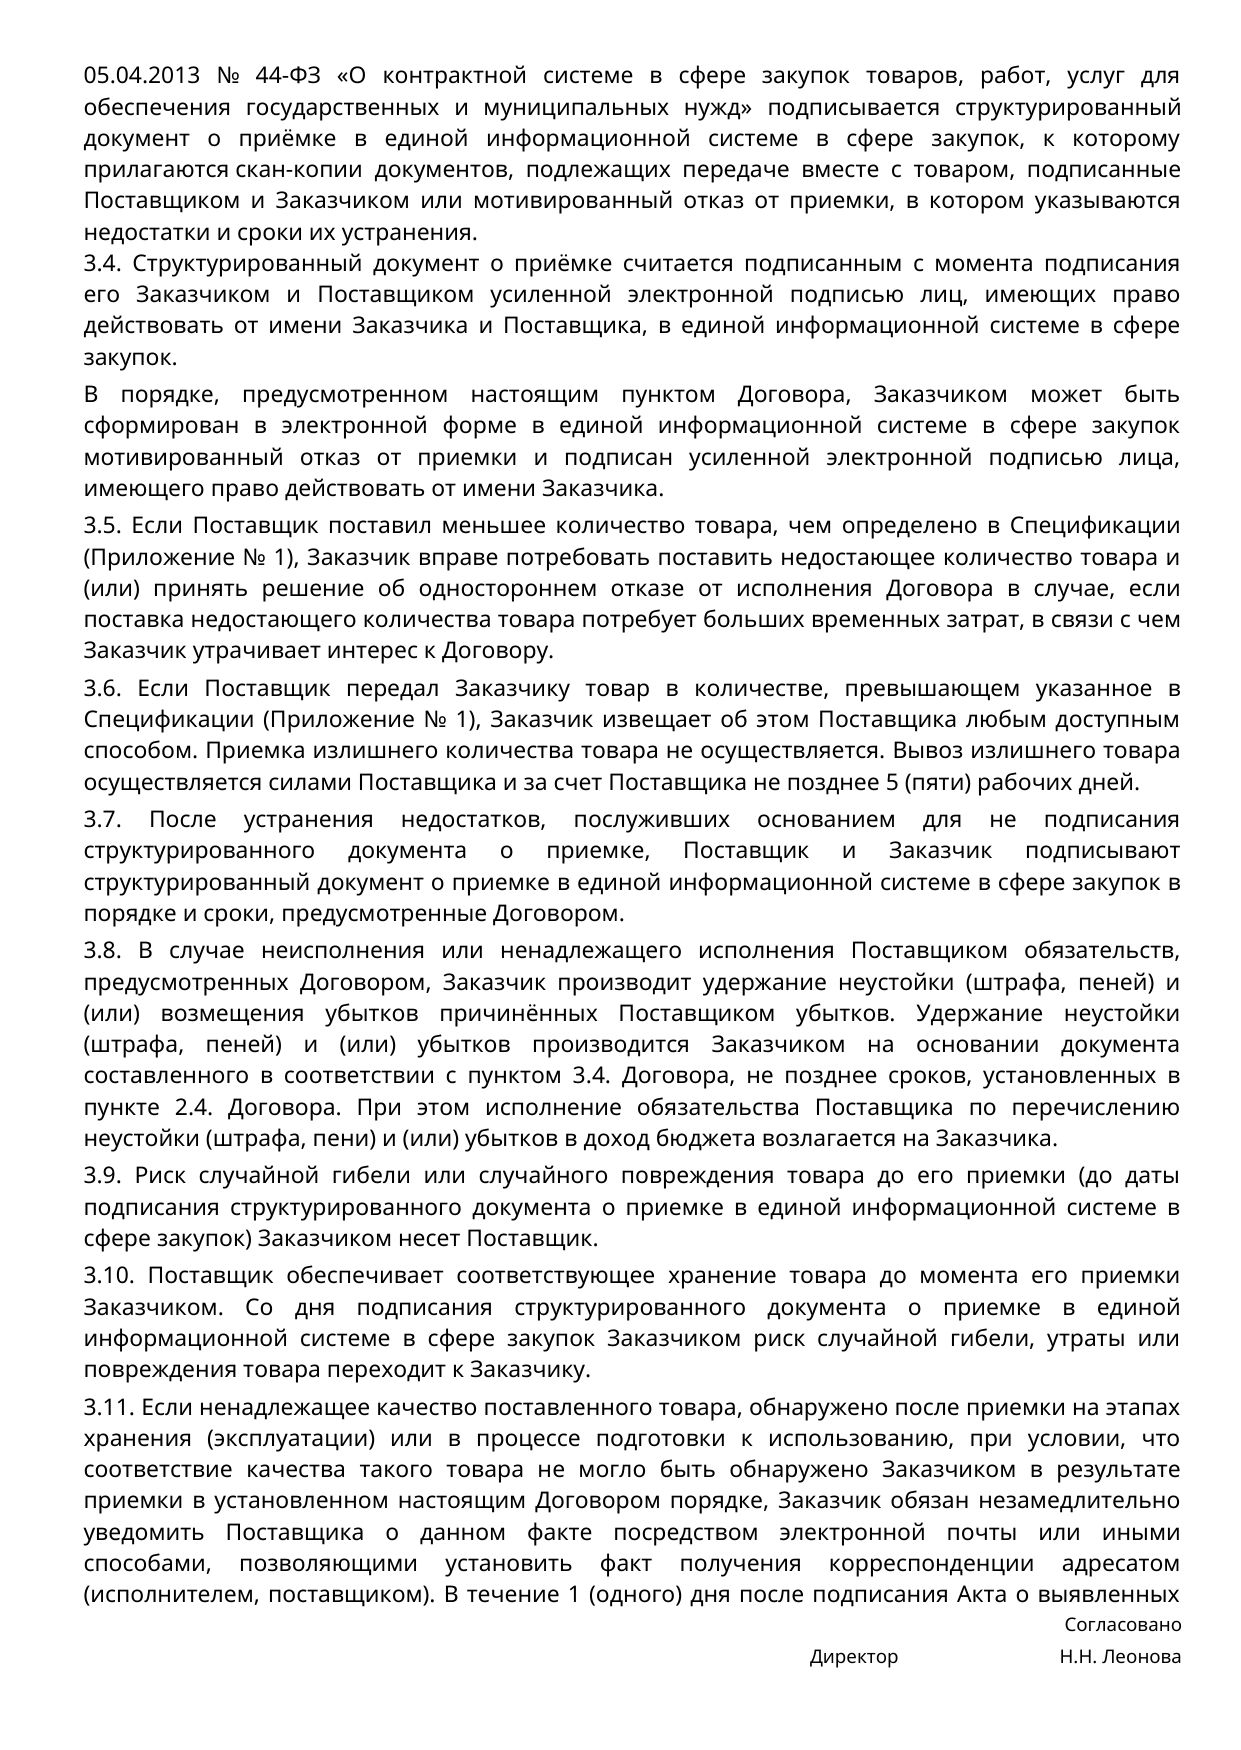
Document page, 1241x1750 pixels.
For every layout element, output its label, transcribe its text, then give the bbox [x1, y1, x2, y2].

text В порядке, предусмотренном настоящим пунктом Договора, Заказчиком может быть сформирован в электронной форме в единой информационной системе в сфере закупок мотивированный отказ от приемки и подписан усиленной электронной подписью лица, имеющего право действовать от имени Заказчика. [83, 378, 1182, 503]
text 3.6. Если Поставщик передал Заказчику товар в количестве, превышающем указанное в Спецификации (Приложение № 1), Заказчик извещает об этом Поставщика любым доступным способом. Приемка излишнего количества товара не осуществляется. Вывоз излишнего товара осуществляется силами Поставщика и за счет Поставщика не позднее 5 (пяти) рабочих дней. [83, 672, 1182, 797]
text 3.7. После устранения недостатков, послуживших основанием для не подписания структурированного документа о приемке, Поставщик и Заказчик подписывают структурированный документ о приемке в единой информационной системе в сфере закупок в порядке и сроки, предусмотренные Договором. [83, 803, 1182, 928]
text 3.8. В случае неисполнения или ненадлежащего исполнения Поставщиком обязательств, предусмотренных Договором, Заказчик производит удержание неустойки (штрафа, пеней) и (или) возмещения убытков причинённых Поставщиком убытков. Удержание неустойки (штрафа, пеней) и (или) убытков производится Заказчиком на основании документа составленного в соответствии с пунктом 3.4. Договора, не позднее сроков, установленных в пункте 2.4. Договора. При этом исполнение обязательства Поставщика по перечислению неустойки (штрафа, пени) и (или) убытков в доход бюджета возлагается на Заказчика. [83, 934, 1182, 1153]
text 3.9. Риск случайной гибели или случайного повреждения товара до его приемки (до даты подписания структурированного документа о приемке в единой информационной системе в сфере закупок) Заказчиком несет Поставщик. [83, 1159, 1182, 1253]
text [83, 59, 1182, 247]
text 3.5. Если Поставщик поставил меньшее количество товара, чем определено в Спецификации (Приложение № 1), Заказчик вправе потребовать поставить недостающее количество товара и (или) принять решение об одностороннем отказе от исполнения Договора в случае, если поставка недостающего количества товара потребует больших временных затрат, в связи с чем Заказчик утрачивает интерес к Договору. [83, 509, 1182, 665]
text 3.10. Поставщик обеспечивает соответствующее хранение товара до момента его приемки Заказчиком. Со дня подписания структурированного документа о приемке в единой информационной системе в сфере закупок Заказчиком риск случайной гибели, утраты или повреждения товара переходит к Заказчику. [83, 1259, 1182, 1384]
text 3.4. Структурированный документ о приёмке считается подписанным с момента подписания его Заказчиком и Поставщиком усиленной электронной подписью лиц, имеющих право действовать от имени Заказчика и Поставщика, в единой информационной системе в сфере закупок. [83, 247, 1182, 372]
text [83, 1390, 1182, 1609]
